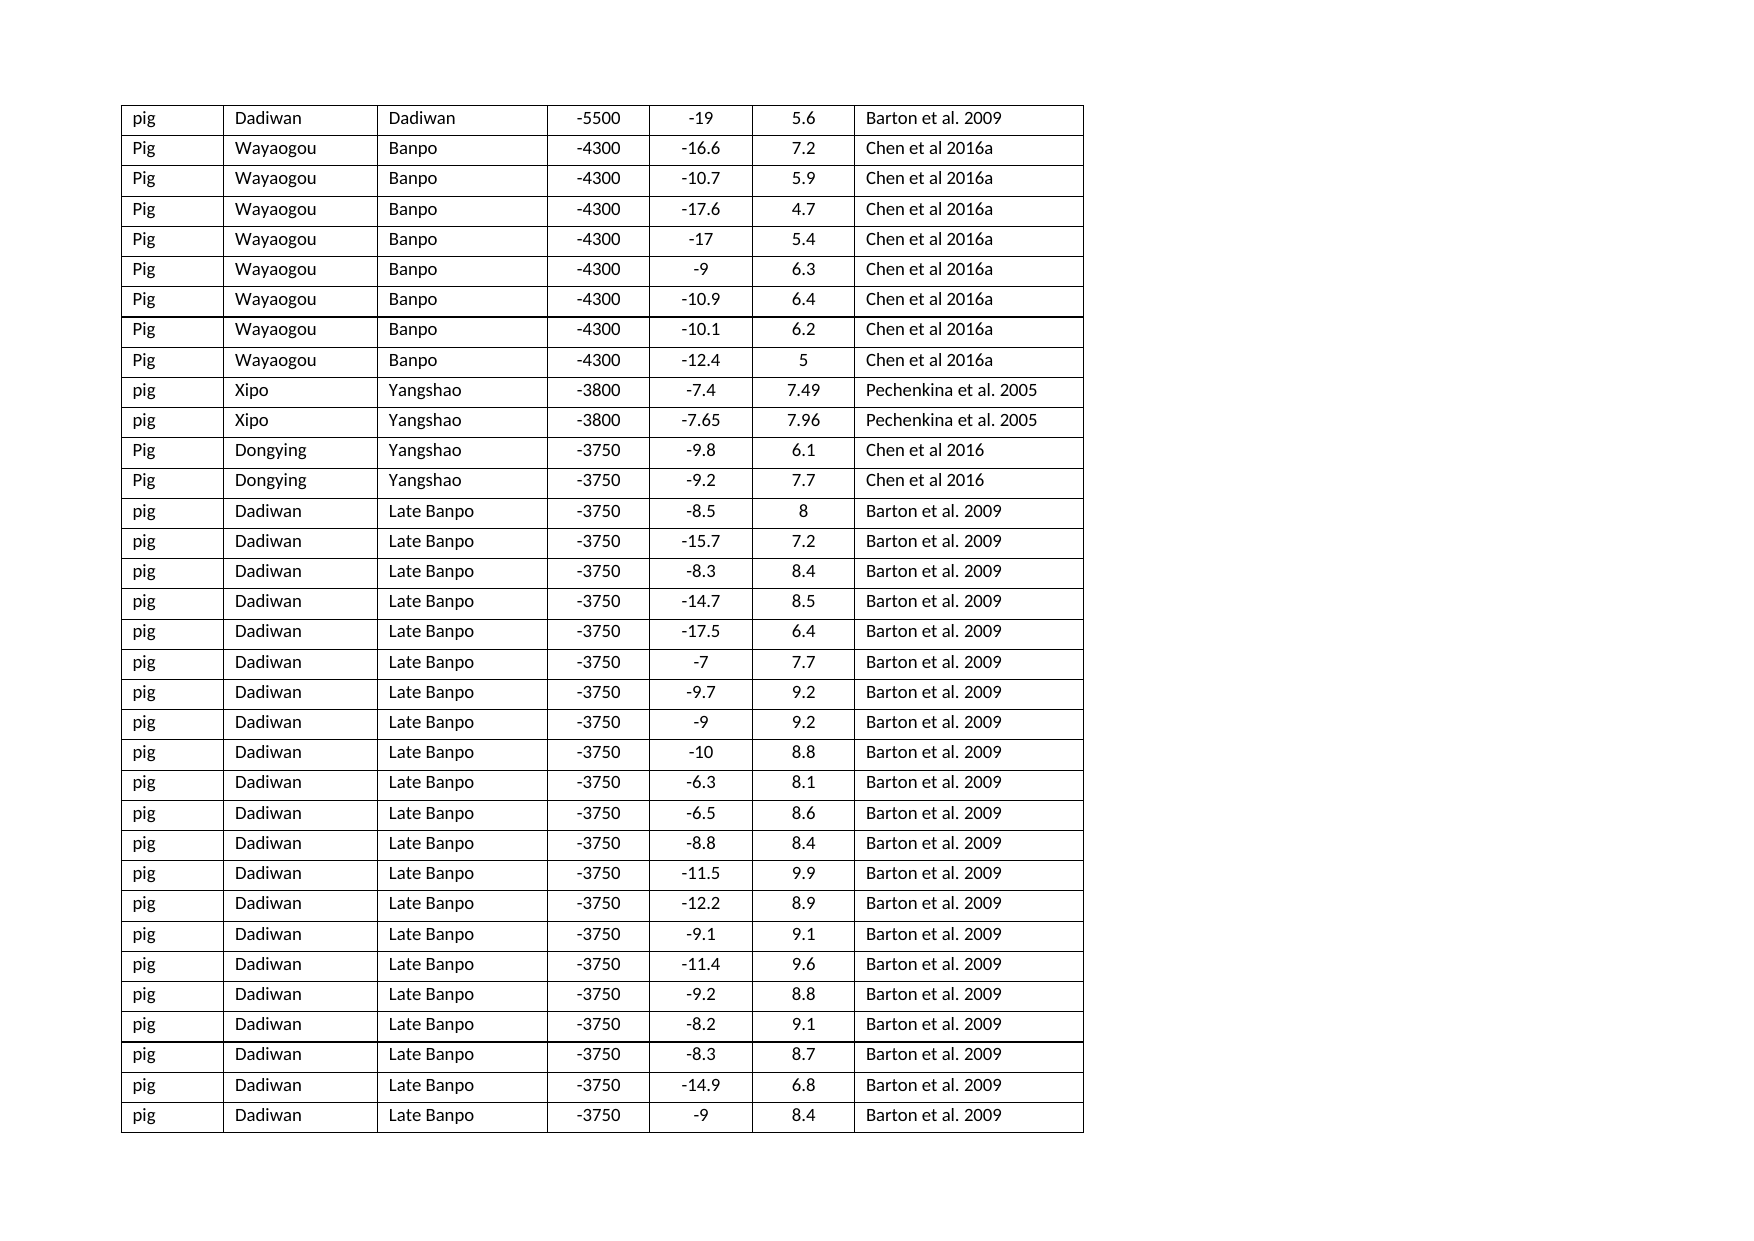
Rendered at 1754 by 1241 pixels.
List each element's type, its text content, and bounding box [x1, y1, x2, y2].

table_cell pig [122, 1073, 223, 1102]
table_cell Dadiwan [224, 952, 377, 981]
table_cell pig [122, 589, 223, 618]
table_cell Barton et al. 2009 [855, 680, 1083, 709]
table_cell Dongying [224, 469, 377, 498]
table_cell Wayaogou [224, 257, 377, 286]
table_cell -8.2 [650, 1012, 752, 1041]
table_cell -7.4 [650, 378, 752, 407]
table_cell Chen et al 2016a [855, 287, 1083, 316]
table_cell Late Banpo [378, 771, 547, 800]
table_cell Dadiwan [378, 106, 547, 135]
table_cell -8.8 [650, 831, 752, 860]
table_cell -12.4 [650, 348, 752, 377]
table_cell Wayaogou [224, 348, 377, 377]
table_cell 5.4 [753, 227, 854, 256]
table_cell Xipo [224, 378, 377, 407]
table_cell Chen et al 2016a [855, 348, 1083, 377]
table_cell Pig [122, 287, 223, 316]
table_cell pig [122, 891, 223, 921]
table_cell -4300 [548, 227, 649, 256]
table_cell -15.7 [650, 529, 752, 558]
table_cell Chen et al 2016a [855, 318, 1083, 347]
table_cell -3750 [548, 922, 649, 951]
table_cell Late Banpo [378, 891, 547, 921]
table_cell -9.7 [650, 680, 752, 709]
table_cell 8.8 [753, 982, 854, 1011]
table_cell Barton et al. 2009 [855, 740, 1083, 769]
table_cell -3750 [548, 801, 649, 830]
table_cell Barton et al. 2009 [855, 529, 1083, 558]
table_cell pig [122, 710, 223, 739]
table_cell 5.9 [753, 166, 854, 196]
table_cell Barton et al. 2009 [855, 589, 1083, 618]
table_cell Dadiwan [224, 710, 377, 739]
table_cell Barton et al. 2009 [855, 620, 1083, 649]
table_cell 7.7 [753, 469, 854, 498]
table_cell Barton et al. 2009 [855, 952, 1083, 981]
table_cell pig [122, 952, 223, 981]
table_cell -9 [650, 257, 752, 286]
table_cell pig [122, 499, 223, 528]
table_cell Barton et al. 2009 [855, 831, 1083, 860]
table_cell Dadiwan [224, 831, 377, 860]
table_cell -11.5 [650, 861, 752, 890]
table_cell Dadiwan [224, 771, 377, 800]
table_cell -9.2 [650, 982, 752, 1011]
table_cell pig [122, 529, 223, 558]
table_cell 7.7 [753, 650, 854, 679]
table_cell Barton et al. 2009 [855, 982, 1083, 1011]
table_cell -9.2 [650, 469, 752, 498]
table_cell 8.9 [753, 891, 854, 921]
table_cell -17 [650, 227, 752, 256]
table_cell Yangshao [378, 408, 547, 437]
table_cell -3750 [548, 710, 649, 739]
table_cell -4300 [548, 348, 649, 377]
table_cell Late Banpo [378, 861, 547, 890]
table_cell Dadiwan [224, 740, 377, 769]
table_cell -10.1 [650, 318, 752, 347]
table_cell -3750 [548, 529, 649, 558]
table_cell 6.4 [753, 620, 854, 649]
table_cell 9.9 [753, 861, 854, 890]
table_cell Wayaogou [224, 136, 377, 165]
table_cell -12.2 [650, 891, 752, 921]
table_cell Wayaogou [224, 227, 377, 256]
table_cell 8.5 [753, 589, 854, 618]
table_cell -8.3 [650, 559, 752, 588]
table_cell Wayaogou [224, 287, 377, 316]
table_cell Pig [122, 438, 223, 467]
table_cell -4300 [548, 136, 649, 165]
table_cell 9.1 [753, 922, 854, 951]
table_cell Late Banpo [378, 680, 547, 709]
table_cell pig [122, 831, 223, 860]
table_cell Dadiwan [224, 1043, 377, 1072]
table_cell 8.1 [753, 771, 854, 800]
table_cell 8.7 [753, 1043, 854, 1072]
table_cell pig [122, 982, 223, 1011]
table_cell Yangshao [378, 378, 547, 407]
table_cell -16.6 [650, 136, 752, 165]
table_cell Late Banpo [378, 620, 547, 649]
table_cell -6.3 [650, 771, 752, 800]
table_cell -9.1 [650, 922, 752, 951]
table_cell Barton et al. 2009 [855, 499, 1083, 528]
table_cell -8.3 [650, 1043, 752, 1072]
table_cell Banpo [378, 318, 547, 347]
table_cell Pig [122, 257, 223, 286]
table_cell Barton et al. 2009 [855, 771, 1083, 800]
table_cell Barton et al. 2009 [855, 861, 1083, 890]
table_cell Chen et al 2016 [855, 469, 1083, 498]
table_cell Banpo [378, 227, 547, 256]
table_cell -3750 [548, 589, 649, 618]
table_cell Late Banpo [378, 710, 547, 739]
table_cell Dadiwan [224, 499, 377, 528]
table_cell -4300 [548, 257, 649, 286]
table_cell Chen et al 2016a [855, 136, 1083, 165]
table_cell Barton et al. 2009 [855, 106, 1083, 135]
table_cell Pig [122, 197, 223, 226]
table_cell -11.4 [650, 952, 752, 981]
table_cell -4300 [548, 197, 649, 226]
table_cell Pig [122, 469, 223, 498]
table_cell 7.96 [753, 408, 854, 437]
table_cell 5 [753, 348, 854, 377]
table_cell Pig [122, 227, 223, 256]
table_cell -7 [650, 650, 752, 679]
table_cell Late Banpo [378, 589, 547, 618]
table_cell Dadiwan [224, 559, 377, 588]
table_cell pig [122, 650, 223, 679]
table_cell 8.6 [753, 801, 854, 830]
table_cell 6.8 [753, 1073, 854, 1102]
table_cell 8.8 [753, 740, 854, 769]
table_cell Banpo [378, 348, 547, 377]
table_cell Yangshao [378, 469, 547, 498]
table_cell Late Banpo [378, 982, 547, 1011]
table_cell 9.1 [753, 1012, 854, 1041]
table_cell Banpo [378, 287, 547, 316]
table_cell Chen et al 2016a [855, 166, 1083, 196]
table_cell Chen et al 2016 [855, 438, 1083, 467]
table_cell pig [122, 408, 223, 437]
table_cell pig [122, 1103, 223, 1132]
table_cell Late Banpo [378, 952, 547, 981]
table_cell -3800 [548, 378, 649, 407]
table_cell Late Banpo [378, 529, 547, 558]
table_cell 5.6 [753, 106, 854, 135]
table_cell Late Banpo [378, 1073, 547, 1102]
table_cell -3750 [548, 1103, 649, 1132]
table_cell -10.9 [650, 287, 752, 316]
table_cell Dadiwan [224, 1103, 377, 1132]
table_cell Barton et al. 2009 [855, 801, 1083, 830]
table_cell -7.65 [650, 408, 752, 437]
table_cell -3750 [548, 1043, 649, 1072]
table_cell -3750 [548, 499, 649, 528]
table_cell Dadiwan [224, 1012, 377, 1041]
table_cell -4300 [548, 166, 649, 196]
table_cell Late Banpo [378, 1012, 547, 1041]
table_cell -3750 [548, 438, 649, 467]
table_cell Wayaogou [224, 197, 377, 226]
table_cell Dadiwan [224, 891, 377, 921]
table_cell Late Banpo [378, 1043, 547, 1072]
table_cell 6.3 [753, 257, 854, 286]
table_cell Banpo [378, 166, 547, 196]
table_cell pig [122, 620, 223, 649]
table_cell -8.5 [650, 499, 752, 528]
table_cell Late Banpo [378, 499, 547, 528]
table_cell Dadiwan [224, 922, 377, 951]
table_cell 7.2 [753, 136, 854, 165]
table_cell 4.7 [753, 197, 854, 226]
table_cell -5500 [548, 106, 649, 135]
table_cell Late Banpo [378, 559, 547, 588]
table_cell Dadiwan [224, 106, 377, 135]
table_cell Dadiwan [224, 589, 377, 618]
table_cell Pechenkina et al. 2005 [855, 378, 1083, 407]
table_cell Pig [122, 318, 223, 347]
table_cell Banpo [378, 197, 547, 226]
table_cell Late Banpo [378, 1103, 547, 1132]
table_cell 9.2 [753, 680, 854, 709]
table_cell 7.2 [753, 529, 854, 558]
table_cell pig [122, 680, 223, 709]
table_cell Chen et al 2016a [855, 197, 1083, 226]
table_cell 6.1 [753, 438, 854, 467]
table_cell Chen et al 2016a [855, 227, 1083, 256]
table_cell -10 [650, 740, 752, 769]
table_cell pig [122, 106, 223, 135]
table_cell -17.5 [650, 620, 752, 649]
table_cell 8.4 [753, 1103, 854, 1132]
table_cell Barton et al. 2009 [855, 559, 1083, 588]
table_cell Late Banpo [378, 740, 547, 769]
table_cell 7.49 [753, 378, 854, 407]
table_cell -9.8 [650, 438, 752, 467]
table_cell Late Banpo [378, 831, 547, 860]
table_cell Chen et al 2016a [855, 257, 1083, 286]
table_cell pig [122, 559, 223, 588]
table_cell Late Banpo [378, 650, 547, 679]
table_cell Late Banpo [378, 801, 547, 830]
table_cell Barton et al. 2009 [855, 650, 1083, 679]
table_cell 6.4 [753, 287, 854, 316]
table_cell -3750 [548, 1073, 649, 1102]
table_cell -3750 [548, 771, 649, 800]
table_cell -9 [650, 1103, 752, 1132]
table_cell -3750 [548, 559, 649, 588]
table_cell -10.7 [650, 166, 752, 196]
table_cell 9.6 [753, 952, 854, 981]
table_cell Barton et al. 2009 [855, 710, 1083, 739]
table_cell pig [122, 378, 223, 407]
table_cell pig [122, 740, 223, 769]
table_cell -3750 [548, 620, 649, 649]
table_cell Dadiwan [224, 801, 377, 830]
table_cell Banpo [378, 257, 547, 286]
table_cell Banpo [378, 136, 547, 165]
table_cell Dadiwan [224, 680, 377, 709]
table_cell Pig [122, 348, 223, 377]
table_cell pig [122, 771, 223, 800]
table_cell Late Banpo [378, 922, 547, 951]
table_cell -3750 [548, 861, 649, 890]
table_cell -3750 [548, 1012, 649, 1041]
table_cell pig [122, 1043, 223, 1072]
table_cell -3800 [548, 408, 649, 437]
table_cell Dongying [224, 438, 377, 467]
table_cell Dadiwan [224, 620, 377, 649]
table_cell -3750 [548, 831, 649, 860]
table_cell Pig [122, 166, 223, 196]
table_cell -14.7 [650, 589, 752, 618]
table_cell 6.2 [753, 318, 854, 347]
table_cell -14.9 [650, 1073, 752, 1102]
table_cell Pig [122, 136, 223, 165]
table_cell Dadiwan [224, 529, 377, 558]
table_cell -3750 [548, 891, 649, 921]
table_cell Dadiwan [224, 982, 377, 1011]
table_cell Barton et al. 2009 [855, 891, 1083, 921]
table_cell pig [122, 1012, 223, 1041]
table_cell Pechenkina et al. 2005 [855, 408, 1083, 437]
table_cell -9 [650, 710, 752, 739]
table_cell Dadiwan [224, 1073, 377, 1102]
table_cell pig [122, 861, 223, 890]
table_cell -3750 [548, 740, 649, 769]
table_cell -3750 [548, 469, 649, 498]
table_cell Dadiwan [224, 650, 377, 679]
table_cell Xipo [224, 408, 377, 437]
table_cell 9.2 [753, 710, 854, 739]
table_cell -6.5 [650, 801, 752, 830]
table_cell -3750 [548, 680, 649, 709]
table_cell 8.4 [753, 559, 854, 588]
table_cell Yangshao [378, 438, 547, 467]
table_cell Wayaogou [224, 166, 377, 196]
table_cell -19 [650, 106, 752, 135]
table_cell 8 [753, 499, 854, 528]
table_cell Dadiwan [224, 861, 377, 890]
table_cell -4300 [548, 287, 649, 316]
table_cell -3750 [548, 650, 649, 679]
table_cell Barton et al. 2009 [855, 1043, 1083, 1072]
table_cell Barton et al. 2009 [855, 1073, 1083, 1102]
table_cell -3750 [548, 982, 649, 1011]
table_cell pig [122, 922, 223, 951]
table_cell -3750 [548, 952, 649, 981]
table_cell pig [122, 801, 223, 830]
table_cell Barton et al. 2009 [855, 1012, 1083, 1041]
table_cell -17.6 [650, 197, 752, 226]
table_cell 8.4 [753, 831, 854, 860]
table_cell -4300 [548, 318, 649, 347]
table_cell Barton et al. 2009 [855, 1103, 1083, 1132]
table_cell Barton et al. 2009 [855, 922, 1083, 951]
table_cell Wayaogou [224, 318, 377, 347]
